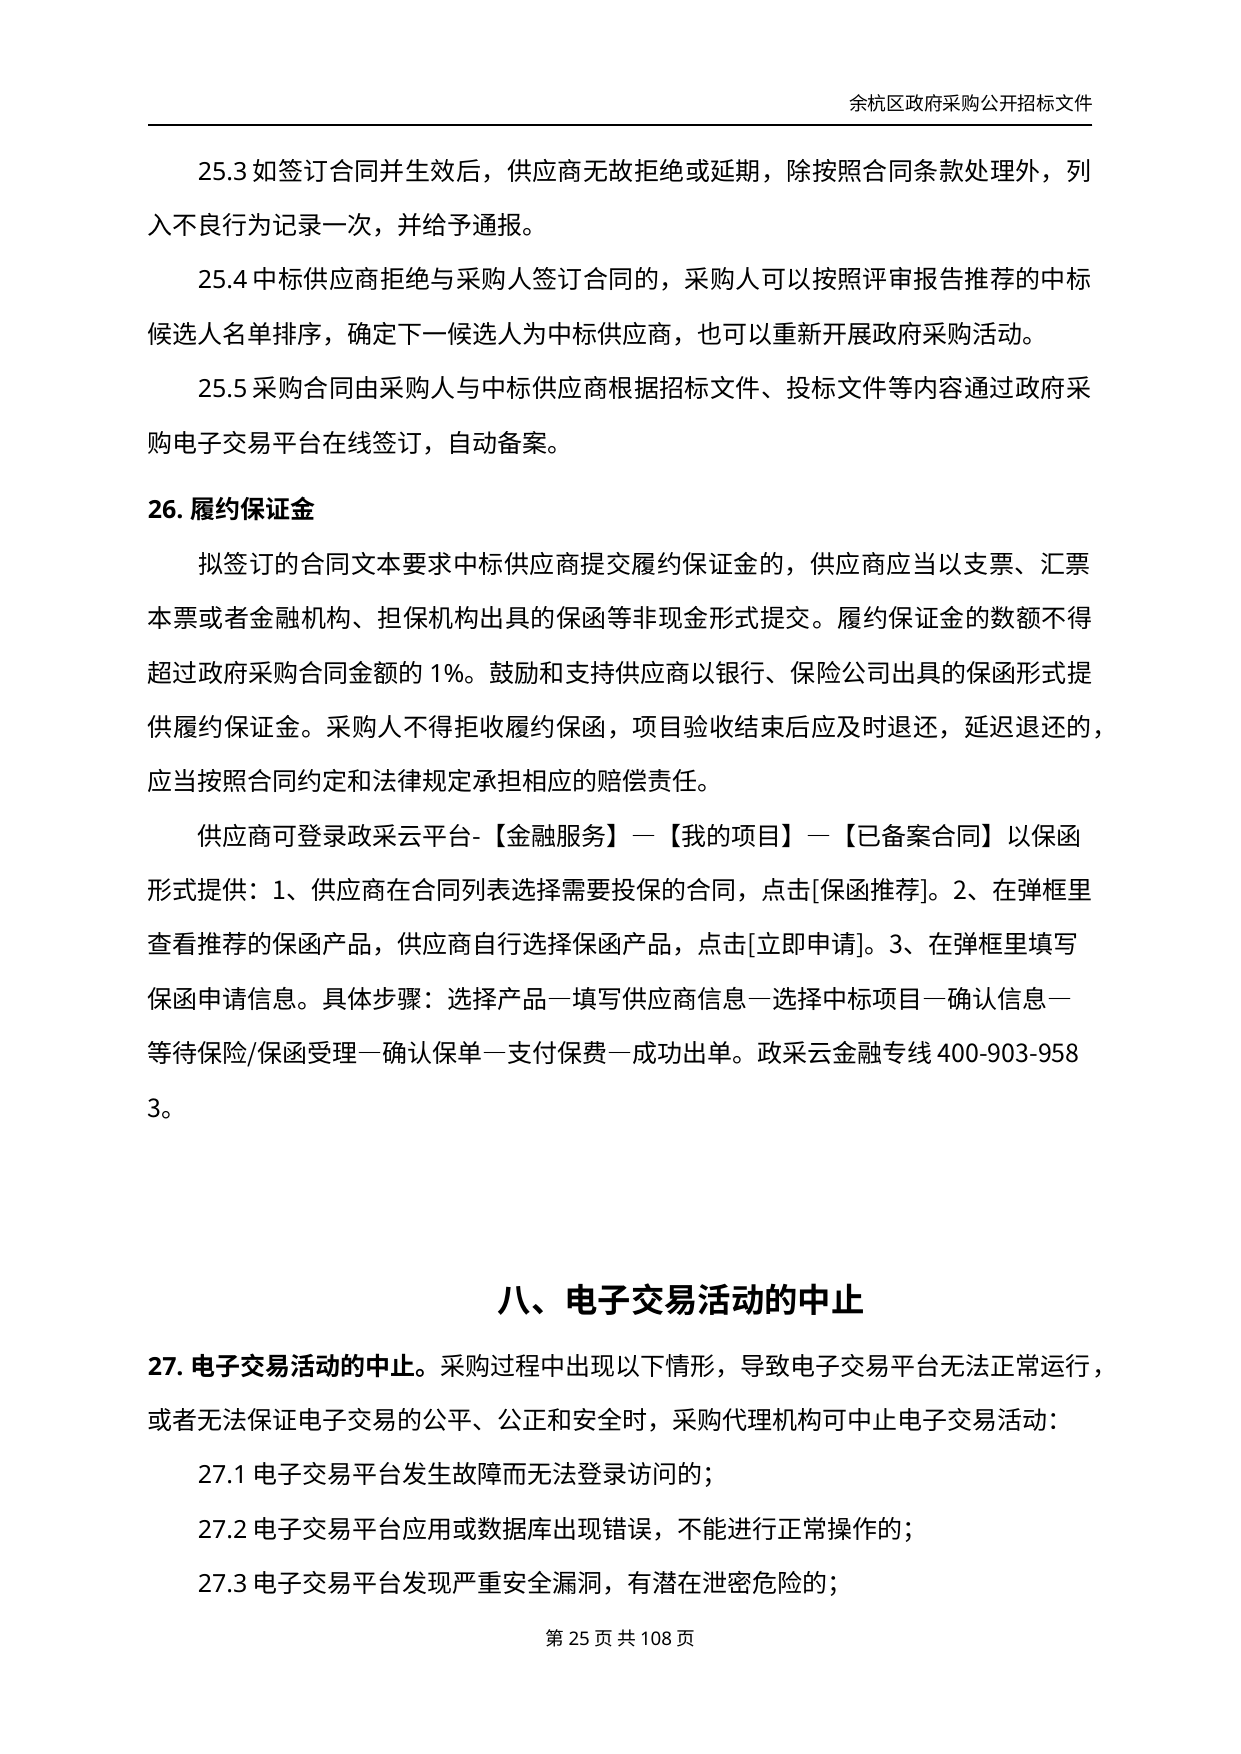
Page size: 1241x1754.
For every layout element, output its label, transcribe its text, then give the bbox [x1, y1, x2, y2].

text 27.3电子交易平台发现严重安全漏洞，有潜在泄密危险的； [148, 1563, 1092, 1600]
text 26. 履约保证金 [148, 490, 1092, 526]
text 25.5采购合同由采购人与中标供应商根据招标文件、投标文件等内容通过政府采购电子交易平台在线签订，自动备案。 [148, 369, 1092, 459]
text 27.1电子交易平台发生故障而无法登录访问的； [148, 1455, 1092, 1491]
subtitle 供应商可登录政采云平台-【金融服务】—【我的项目】—【已备案合同】以保函形式提供：1、供应商在合同列表选择需要投保的合同，点击[保函推荐]。2、在弹框里查看推荐的保函产品，供应商自行选择保函产品，点击[立即申请]。3、在弹框里填写保函申请信息。具体步骤：选择产品—填写供应商信息—选择中标项目—确认信息—等待保险/保函受理—确认保单—支付保费—成功出单。政采云金融专线400-903-9583。 [148, 816, 1092, 1124]
text 27. 电子交易活动的中止。采购过程中出现以下情形，导致电子交易平台无法正常运行，或者无法保证电子交易的公平、公正和安全时，采购代理机构可中止电子交易活动： [148, 1346, 1092, 1437]
text 拟签订的合同文本要求中标供应商提交履约保证金的，供应商应当以支票、汇票、本票或者金融机构、担保机构出具的保函等非现金形式提交。履约保证金的数额不得超过政府采购合同金额的1%。鼓励和支持供应商以银行、保险公司出具的保函形式提供履约保证金。采购人不得拒收履约保函，项目验收结束后应及时退还，延迟退还的，应当按照合同约定和法律规定承担相应的赔偿责任。 [148, 544, 1092, 798]
text 27.2电子交易平台应用或数据库出现错误，不能进行正常操作的； [148, 1509, 1092, 1545]
text 八、电子交易活动的中止 [148, 1274, 1092, 1322]
text 25.3如签订合同并生效后，供应商无故拒绝或延期，除按照合同条款处理外，列入不良行为记录一次，并给予通报。 [148, 151, 1092, 242]
text 25.4中标供应商拒绝与采购人签订合同的，采购人可以按照评审报告推荐的中标候选人名单排序，确定下一候选人为中标供应商，也可以重新开展政府采购活动。 [148, 260, 1092, 351]
